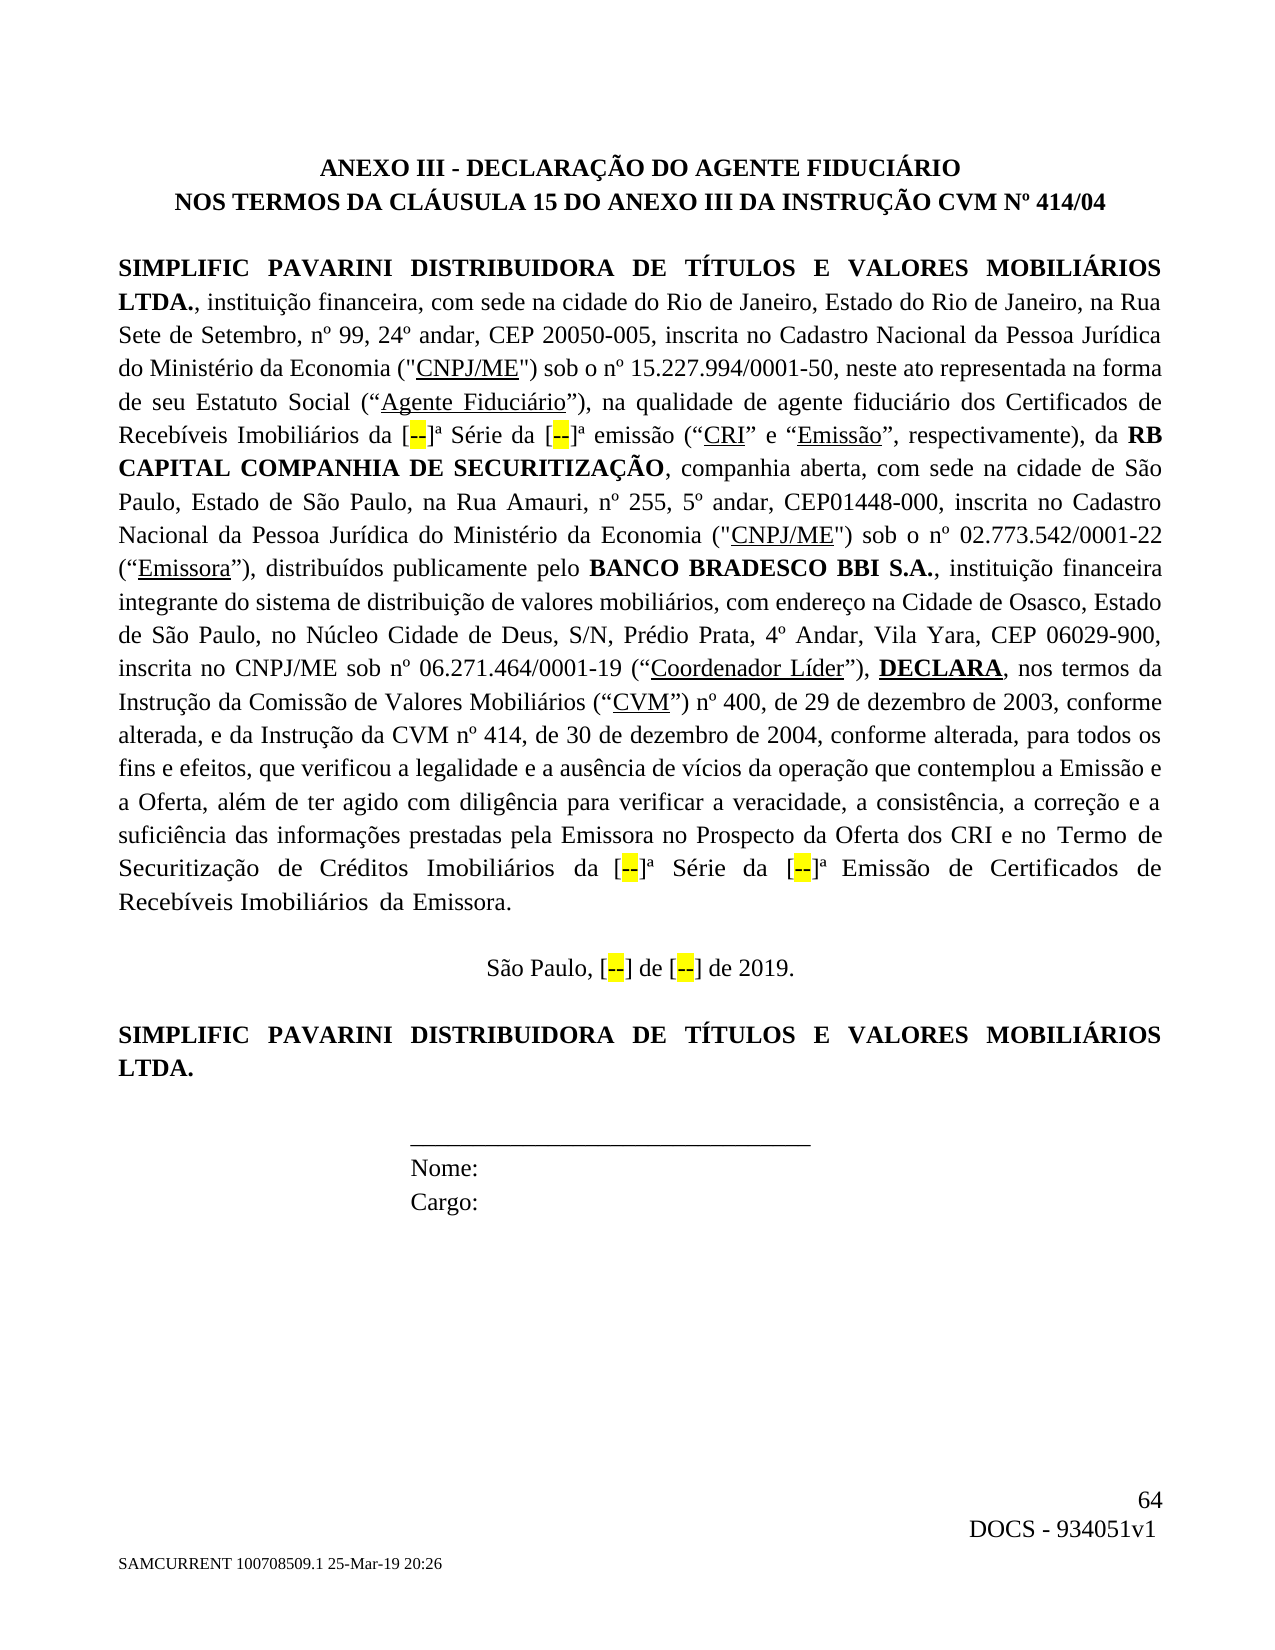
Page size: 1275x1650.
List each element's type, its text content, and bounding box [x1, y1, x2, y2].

text SIMPLIFIC PAVARINI DISTRIBUIDORA DE TÍTULOS E VALORES MOBILIÁRIOS LTDA., instituição financeira, com sede na cidade do Rio de Janeiro, Estado do Rio de Janeiro, na Rua Sete de Setembro, nº 99, 24º andar, CEP 20050-005, inscrita no Cadastro Nacional da Pessoa Jurídica do Ministério da Economia ("CNPJ/ME") sob o nº 15.227.994/0001-50, neste ato representada na forma de seu Estatuto Social (“Agente Fiduciário”), na qualidade de agente fiduciário dos Certificados de Recebíveis Imobiliários da [--]ª Série da [--]ª emissão (“CRI” e “Emissão”, respectivamente), da RB CAPITAL COMPANHIA DE SECURITIZAÇÃO, companhia aberta, com sede na cidade de São Paulo, Estado de São Paulo, na Rua Amauri, nº 255, 5º andar, CEP01448-000, inscrita no Cadastro Nacional da Pessoa Jurídica do Ministério da Economia ("CNPJ/ME") sob o nº 02.773.542/0001-22 (“Emissora”), distribuídos publicamente pelo BANCO BRADESCO BBI S.A., instituição financeira integrante do sistema de distribuição de valores mobiliários, com endereço na Cidade de Osasco, Estado de São Paulo, no Núcleo Cidade de Deus, S/N, Prédio Prata, 4º Andar, Vila Yara, CEP 06029-900, inscrita no CNPJ/ME sob nº 06.271.464/0001-19 (“Coordenador Líder”), DECLARA, nos termos da Instrução da Comissão de Valores Mobiliários (“CVM”) nº 400, de 29 de dezembro de 2003, conforme alterada, e da Instrução da CVM nº 414, de 30 de dezembro de 2004, conforme alterada, para todos os fins e efeitos, que verificou a legalidade e a ausência de vícios da operação que contemplou a Emissão e a Oferta, além de ter agido com diligência para verificar a veracidade, a consistência, a correção e a suficiência das informações prestadas pela Emissora no Prospecto da Oferta dos CRI e no Termo de Securitização de Créditos Imobiliários da [--]ª Série da [--]ª Emissão de Certificados de Recebíveis Imobiliários da Emissora. [118, 250, 1162, 917]
table_header ________________________________ [399, 1117, 882, 1150]
text NOS TERMOS DA CLÁUSULA 15 DO ANEXO III DA INSTRUÇÃO CVM Nº 414/04 [118, 183, 1162, 217]
table_cell Nome: [399, 1150, 882, 1183]
text SIMPLIFIC PAVARINI DISTRIBUIDORA DE TÍTULOS E VALORES MOBILIÁRIOS LTDA. [118, 1017, 1162, 1083]
text ANEXO III - DECLARAÇÃO DO AGENTE FIDUCIÁRIO [118, 150, 1162, 183]
text São Paulo, [--] de [--] de 2019. [118, 950, 1162, 983]
table_cell Cargo: [399, 1183, 882, 1217]
